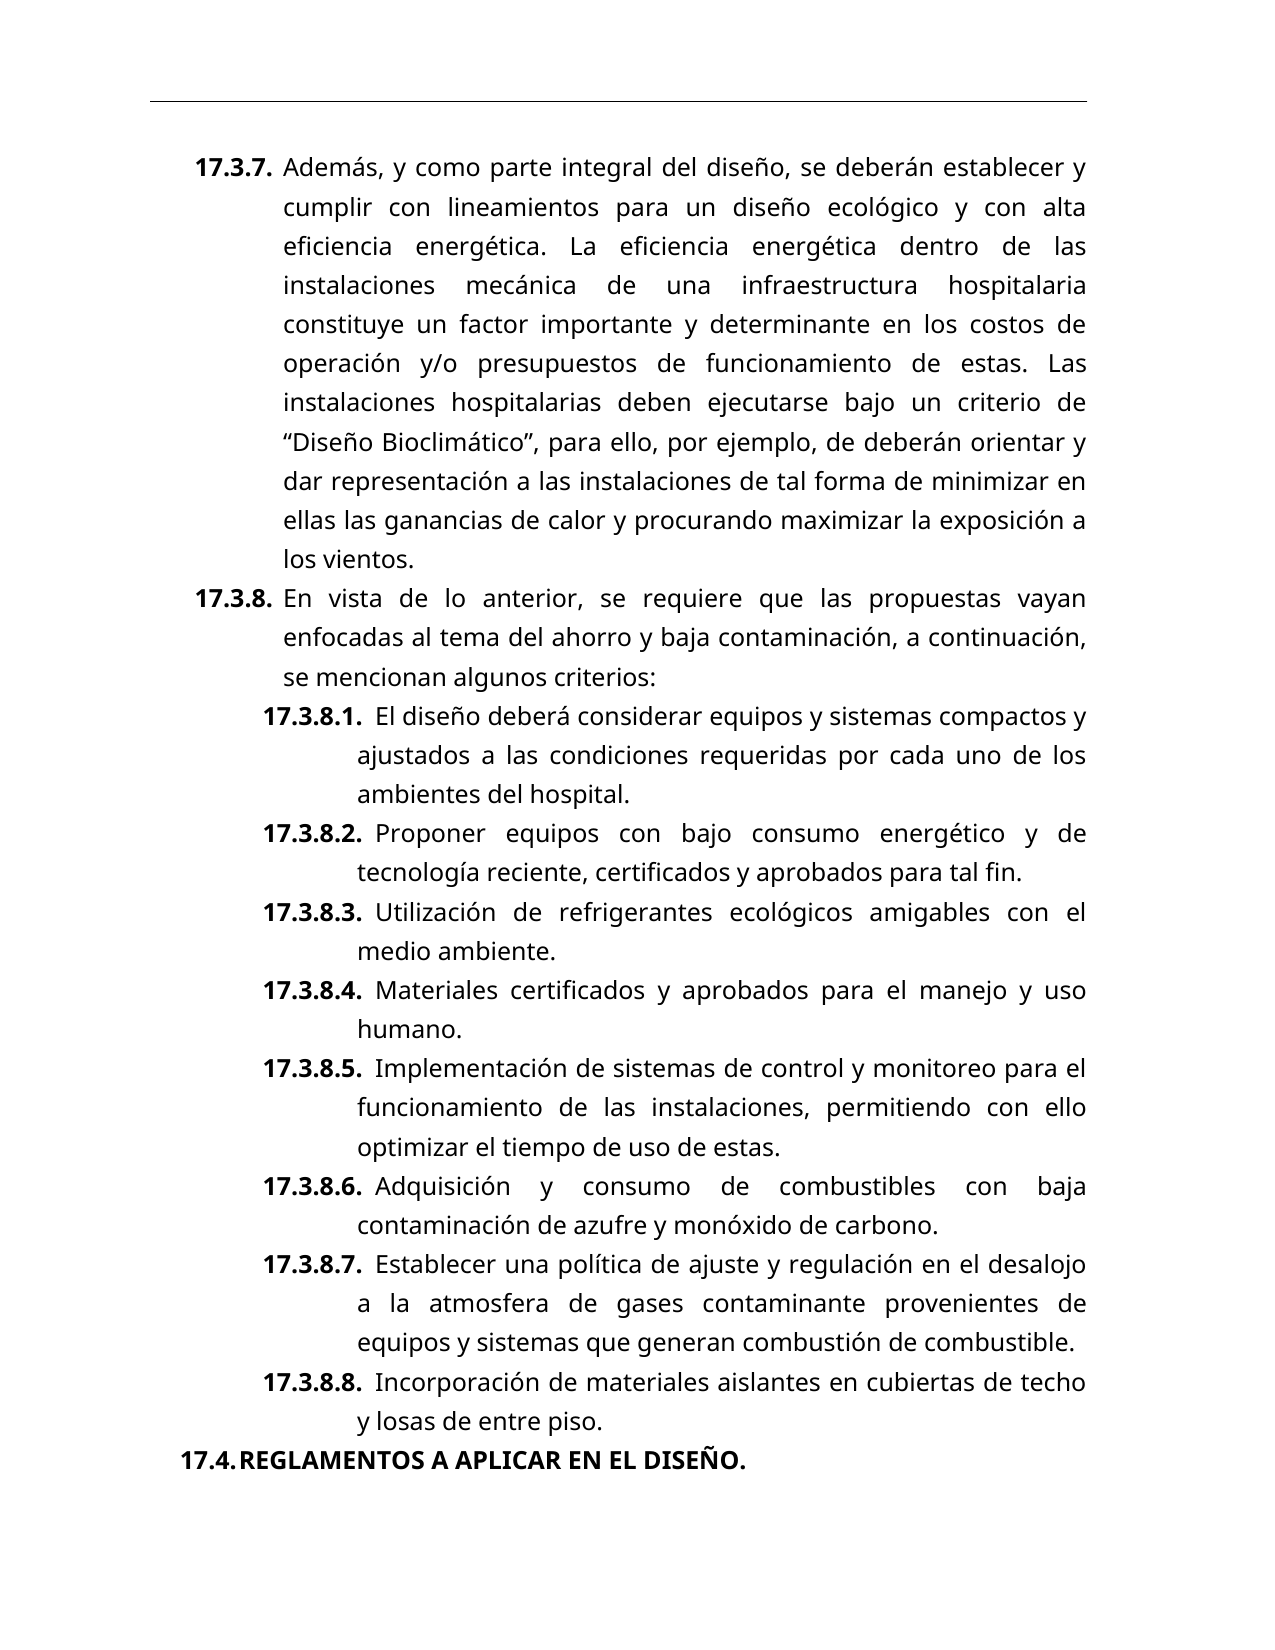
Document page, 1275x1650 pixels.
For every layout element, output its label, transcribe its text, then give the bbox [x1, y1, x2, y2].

list El diseño deberá considerar equipos y sistemas compactos y ajustados a las condiciones requeridas por cada uno de los ambientes del hospital. [262, 698, 1087, 811]
list Materiales certificados y aprobados para el manejo y uso humano. [262, 972, 1087, 1046]
list Proponer equipos con bajo consumo energético y de tecnología reciente, certificados y aprobados para tal fin. [262, 816, 1087, 889]
list REGLAMENTOS A APLICAR EN EL DISEÑO. [179, 1442, 1087, 1477]
list Implementación de sistemas de control y monitoreo para el funcionamiento de las instalaciones, permitiendo con ello optimizar el tiempo de uso de estas. [262, 1051, 1087, 1163]
list Incorporación de materiales aislantes en cubiertas de techo y losas de entre piso. [262, 1364, 1087, 1437]
list Además, y como parte integral del diseño, se deberán establecer y cumplir con lineamientos para un diseño ecológico y con alta eficiencia energética. La eficiencia energética dentro de las instalaciones mecánica de una infraestructura hospitalaria constituye un factor importante y determinante en los costos de operación y/o presupuestos de funcionamiento de estas. Las instalaciones hospitalarias deben ejecutarse bajo un criterio de “Diseño Bioclimático”, para ello, por ejemplo, de deberán orientar y dar representación a las instalaciones de tal forma de minimizar en ellas las ganancias de calor y procurando maximizar la exposición a los vientos. [194, 150, 1087, 576]
list Adquisición y consumo de combustibles con baja contaminación de azufre y monóxido de carbono. [262, 1168, 1087, 1242]
list Establecer una política de ajuste y regulación en el desalojo a la atmosfera de gases contaminante provenientes de equipos y sistemas que generan combustión de combustible. [262, 1247, 1087, 1359]
list Utilización de refrigerantes ecológicos amigables con el medio ambiente. [262, 894, 1087, 967]
list En vista de lo anterior, se requiere que las propuestas vayan enfocadas al tema del ahorro y baja contaminación, a continuación, se mencionan algunos criterios: [194, 581, 1087, 693]
